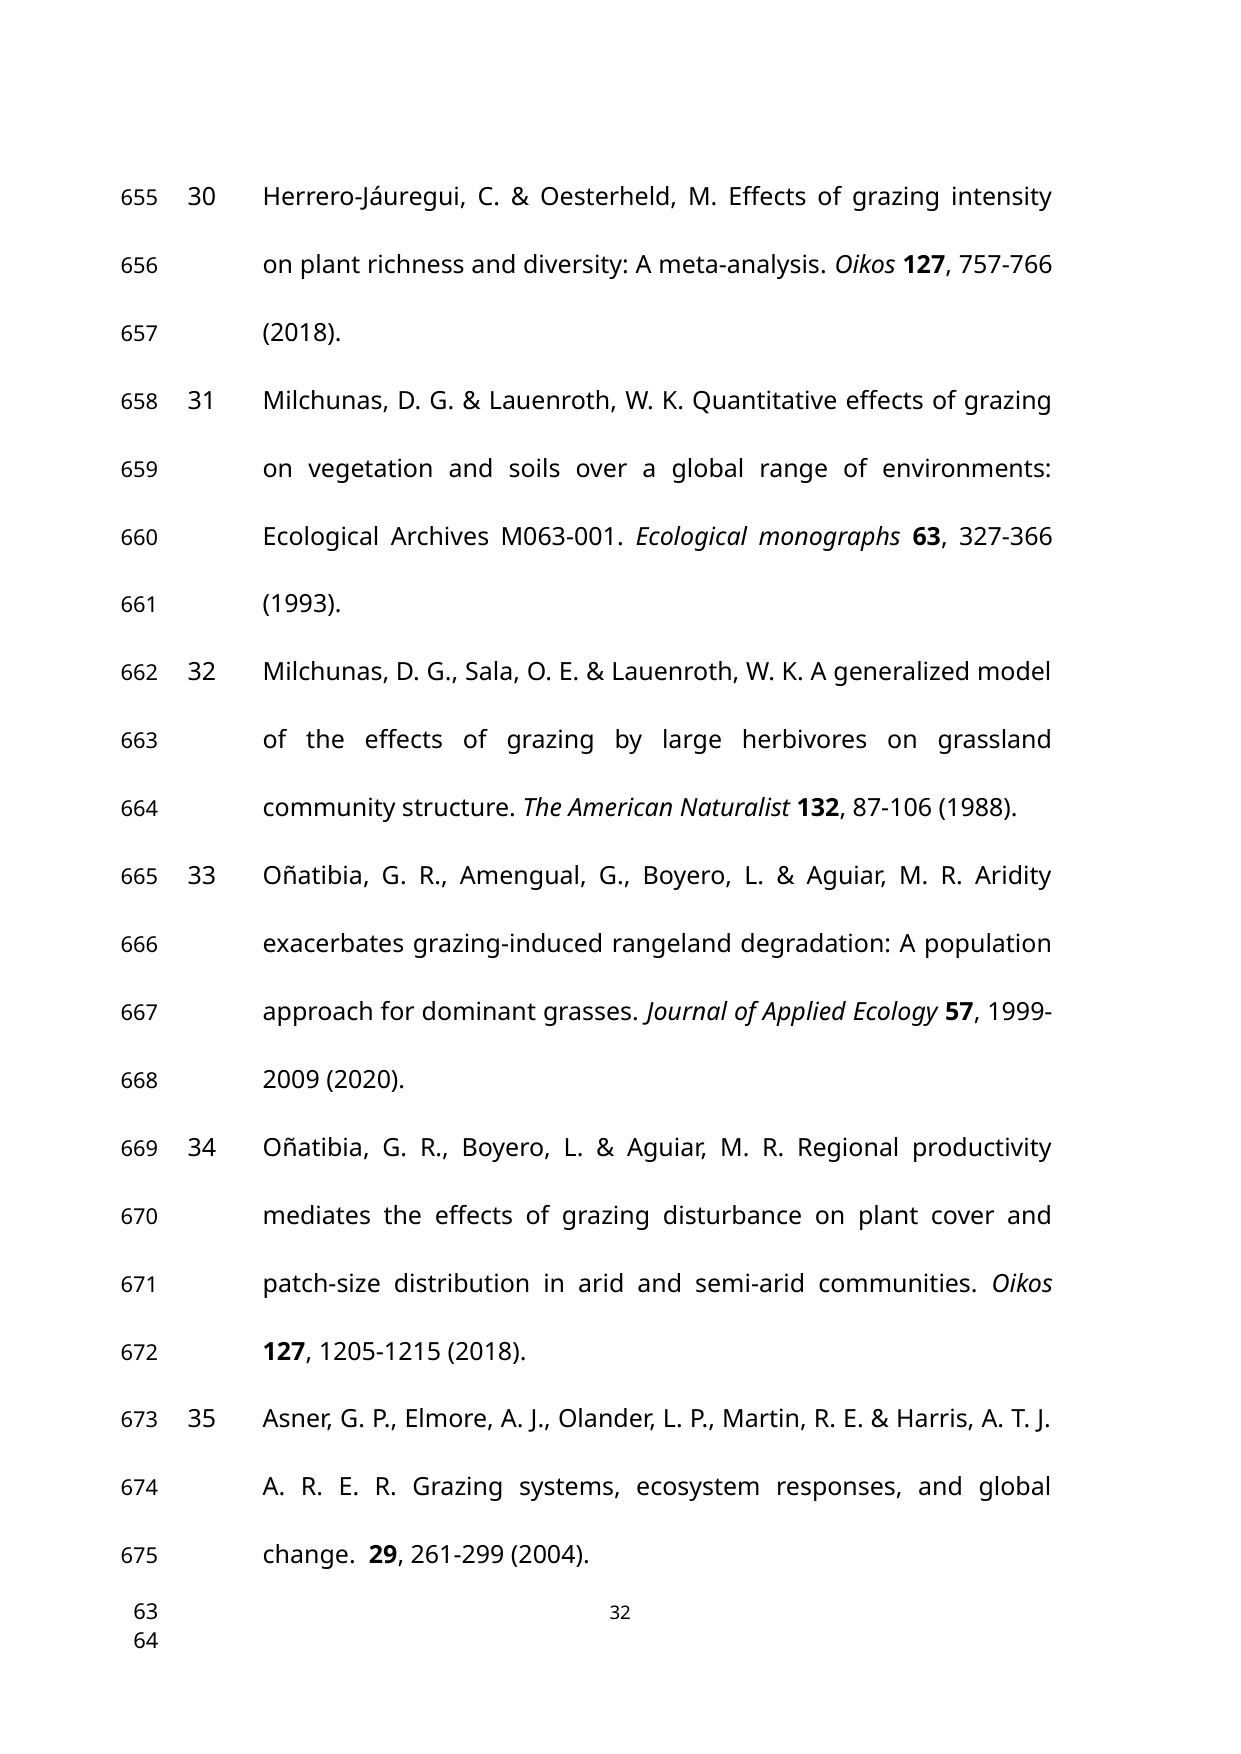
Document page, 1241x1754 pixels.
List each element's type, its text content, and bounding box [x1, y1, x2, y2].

text 30 Herrero‐Jáuregui, C. & Oesterheld, M. Effects of grazing intensity on plant richness and diversity: A meta‐analysis. Oikos 127, 757-766 (2018). [187, 162, 1053, 365]
text 34 Oñatibia, G. R., Boyero, L. & Aguiar, M. R. Regional productivity mediates the effects of grazing disturbance on plant cover and patch‐size distribution in arid and semi‐arid communities. Oikos 127, 1205-1215 (2018). [187, 1112, 1053, 1384]
text 35 Asner, G. P., Elmore, A. J., Olander, L. P., Martin, R. E. & Harris, A. T. J. A. R. E. R. Grazing systems, ecosystem responses, and global change. 29, 261-299 (2004). [187, 1384, 1053, 1588]
text 33 Oñatibia, G. R., Amengual, G., Boyero, L. & Aguiar, M. R. Aridity exacerbates grazing‐induced rangeland degradation: A population approach for dominant grasses. Journal of Applied Ecology 57, 1999-2009 (2020). [187, 841, 1053, 1112]
text 31 Milchunas, D. G. & Lauenroth, W. K. Quantitative effects of grazing on vegetation and soils over a global range of environments: Ecological Archives M063-001. Ecological monographs 63, 327-366 (1993). [187, 365, 1053, 637]
text 32 Milchunas, D. G., Sala, O. E. & Lauenroth, W. K. A generalized model of the effects of grazing by large herbivores on grassland community structure. The American Naturalist 132, 87-106 (1988). [187, 637, 1053, 841]
